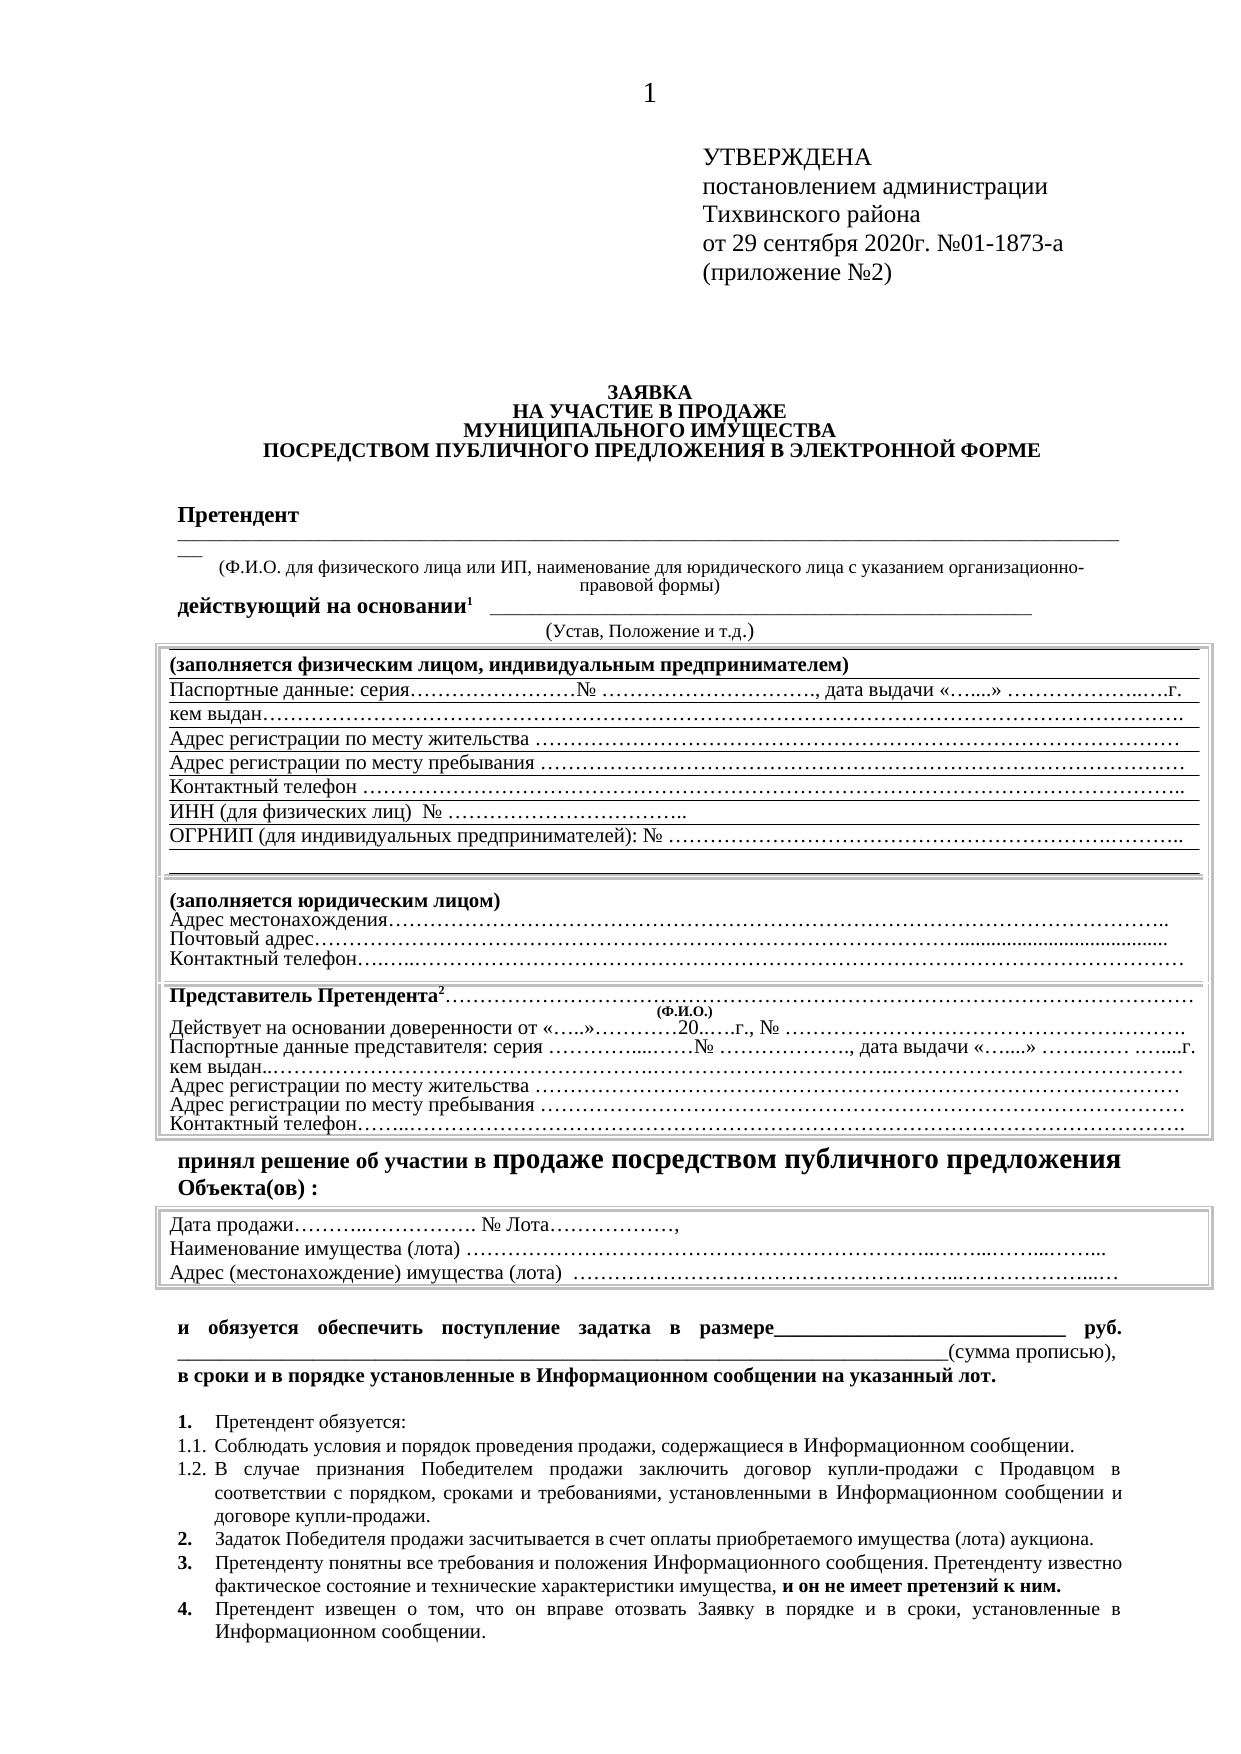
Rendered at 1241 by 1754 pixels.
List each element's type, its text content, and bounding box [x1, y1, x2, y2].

text НА УЧАСТИЕ В ПРОДАЖЕ [177, 403, 1122, 423]
text постановлением администрации [627, 171, 1122, 199]
text ____________________________________________________________________________________________________________________ [177, 527, 1122, 559]
text от 29 сентября 2020г. №01-1873-а [627, 228, 1122, 257]
text (Устав, Положение и т.д.) [177, 618, 1122, 642]
text в сроки и в порядке установленные в Информационном сообщении на указанный лот. [177, 1363, 1122, 1387]
table_cell Представитель Претендента2……………………………………………………………………………………………… (Ф.И.О.) Действует на основании доверенности от «…..»…………20..….г., № …………………………………………………. Паспортные данные представителя: серия …………....……№ ………………., дата выдачи «…....» …….…… .…....г. кем выдан..……………………………………………….……………………………..…………………………………… Адрес регистрации по месту жительства ………………………………………………………………………………… Адрес регистрации по месту пребывания ………………………………………………………………………………… Контактный телефон……..…………………………………………………………………………………………………. [158, 981, 1211, 1134]
text (Ф.И.О. для физического лица или ИП, наименование для юридического лица с указанием организационно-правовой формы) [177, 559, 1122, 596]
text ПОСРЕДСТВОМ ПУБЛИЧНОГО ПРЕДЛОЖЕНИЯ В ЭЛЕКТРОННОЙ ФОРМЕ [177, 442, 1122, 461]
table_header (заполняется физическим лицом, индивидуальным предпринимателем) Паспортные данные: серия……………………№ …………………………., дата выдачи «…....» ………………..….г. кем выдан……………………………………………………………………………………………………………………. Адрес регистрации по месту жительства ………………………………………………………………………………… Адрес регистрации по месту пребывания ………………………………………………………………………………… Контактный телефон ……………………………………………………………………………………………………….. ИНН (для физических лиц) № …………………………….. ОГРНИП (для индивидуальных предпринимателей): № ……………………………………………………….……….. [161, 649, 1208, 874]
text (приложение №2) [627, 257, 1122, 286]
text и обязуется обеспечить поступление задатка в размере____________________________ руб. __________________________________________________________________________(сумма прописью), [177, 1315, 1122, 1363]
table_cell (заполняется юридическим лицом) Адрес местонахождения………………………………………………………………………………………………….. Почтовый адрес…………………………………………………………………………………........................................ Контактный телефон….…..………………………………………………………………………………………………… [158, 874, 1211, 981]
list Претендент обязуется: [177, 1410, 1122, 1433]
text МУНИЦИПАЛЬНОГО ИМУЩЕСТВА [177, 423, 1122, 442]
table_header Дата продажи………..……………. № Лота………………, Наименование имущества (лота) …………………………………………………………..……...……...……... Адрес (местонахождение) имущества (лота) ………………………………………………..………………...… [161, 1212, 1208, 1284]
list Задаток Победителя продажи засчитывается в счет оплаты приобретаемого имущества (лота) аукциона. [177, 1527, 1122, 1550]
text Претендент [177, 504, 1122, 527]
text Тихвинского района [627, 199, 1122, 228]
text ЗАЯВКА [177, 384, 1122, 403]
list Претенденту понятны все требования и положения Информационного сообщения. Претенденту известно фактическое состояние и технические характеристики имущества, и он не имеет претензий к ним. [177, 1550, 1122, 1597]
text УТВЕРЖДЕНА [627, 142, 1122, 171]
list В случае признания Победителем продажи заключить договор купли-продажи с Продавцом в соответствии с порядком, сроками и требованиями, установленными в Информационном сообщении и договоре купли-продажи. [177, 1457, 1122, 1527]
text действующий на основании1 _________________________________________________________________ [177, 596, 1122, 618]
text принял решение об участии в продаже посредством публичного предложения Объекта(ов) : [177, 1141, 1122, 1201]
list Соблюдать условия и порядок проведения продажи, содержащиеся в Информационном сообщении. [177, 1433, 1122, 1457]
list Претендент извещен о том, что он вправе отозвать Заявку в порядке и в сроки, установленные в Информационном сообщении. [177, 1597, 1122, 1643]
